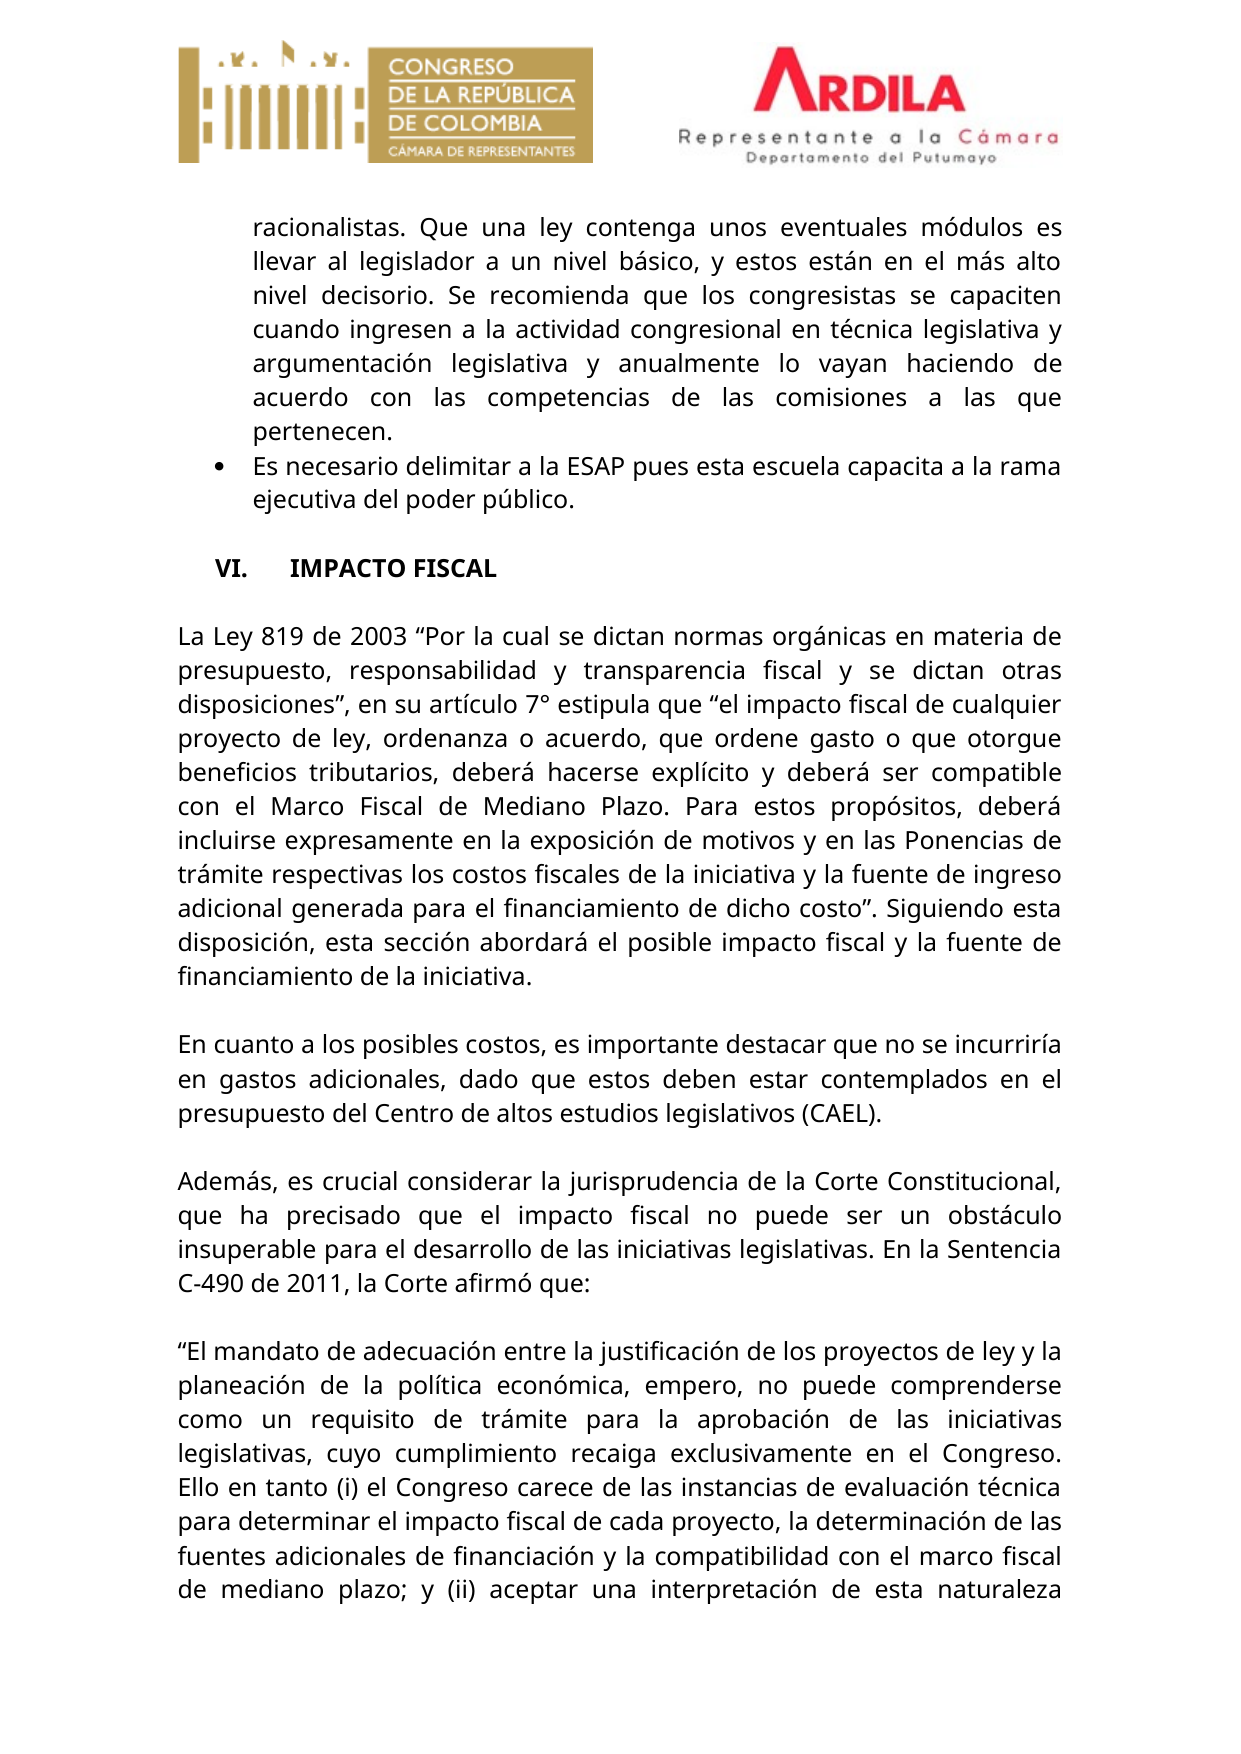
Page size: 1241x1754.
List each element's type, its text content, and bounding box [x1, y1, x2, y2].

picture [679, 42, 1063, 168]
picture [177, 40, 592, 162]
list Es necesario delimitar a la ESAP pues esta escuela capacita a la rama ejecutiva del poder público. [215, 448, 1063, 516]
text La Ley 819 de 2003 “Por la cual se dictan normas orgánicas en materia de presupuesto, responsabilidad y transparencia fiscal y se dictan otras disposiciones”, en su artículo 7° estipula que “el impacto fiscal de cualquier proyecto de ley, ordenanza o acuerdo, que ordene gasto o que otorgue beneficios tributarios, deberá hacerse explícito y deberá ser compatible con el Marco Fiscal de Mediano Plazo. Para estos propósitos, deberá incluirse expresamente en la exposición de motivos y en las Ponencias de trámite respectivas los costos fiscales de la iniciativa y la fuente de ingreso adicional generada para el financiamiento de dicho costo”. Siguiendo esta disposición, esta sección abordará el posible impacto fiscal y la fuente de financiamiento de la iniciativa. [177, 618, 1063, 993]
text Además, es crucial considerar la jurisprudencia de la Corte Constitucional, que ha precisado que el impacto fiscal no puede ser un obstáculo insuperable para el desarrollo de las iniciativas legislativas. En la Sentencia C-490 de 2011, la Corte afirmó que: [177, 1163, 1063, 1300]
list IMPACTO FISCAL [215, 550, 1063, 584]
text En cuanto a los posibles costos, es importante destacar que no se incurriría en gastos adicionales, dado que estos deben estar contemplados en el presupuesto del Centro de altos estudios legislativos (CAEL). [177, 1027, 1063, 1129]
